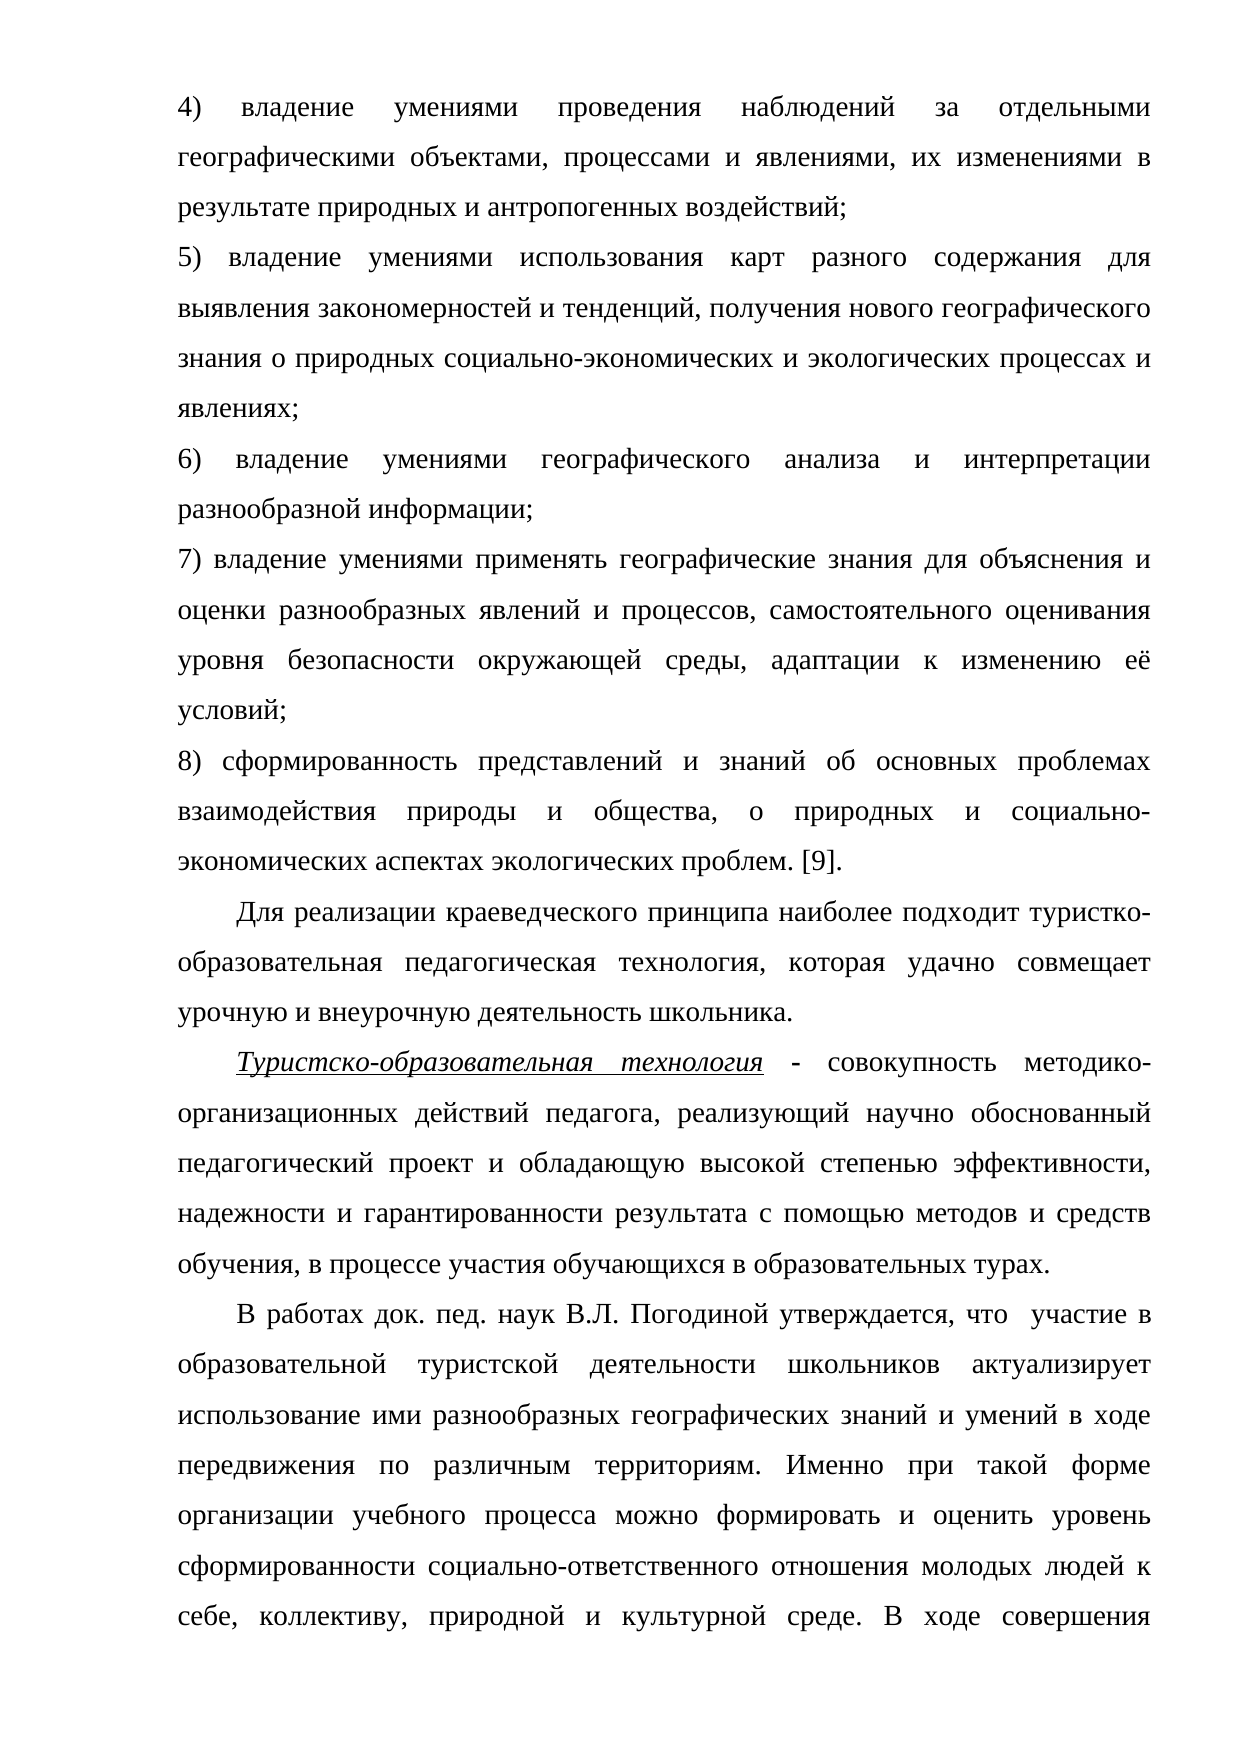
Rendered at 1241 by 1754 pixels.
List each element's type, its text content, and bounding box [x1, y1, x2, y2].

text Туристско-образовательная технология - совокупность методико-организационных действий педагога, реализующий научно обоснованный педагогический проект и обладающую высокой степенью эффективности, надежности и гарантированности результата с помощью методов и средств обучения, в процессе участия обучающихся в образовательных турах. [177, 1044, 1152, 1279]
text 6) владение умениями географического анализа и интерпретации разнообразной информации; [177, 441, 1152, 525]
text 5) владение умениями использования карт разного содержания для выявления закономерностей и тенденций, получения нового географического знания о природных социально-экономических и экологических процессах и явлениях; [177, 239, 1152, 424]
text 4) владение умениями проведения наблюдений за отдельными географическими объектами, процессами и явлениями, их изменениями в результате природных и антропогенных воздействий; [177, 89, 1152, 223]
text Для реализации краеведческого принципа наиболее подходит туристко-образовательная педагогическая технология, которая удачно совмещает урочную и внеурочную деятельность школьника. [177, 894, 1152, 1028]
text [177, 1296, 1152, 1632]
text 8) сформированность представлений и знаний об основных проблемах взаимодействия природы и общества, о природных и социально-экономических аспектах экологических проблем. [9]. [177, 743, 1152, 877]
text 7) владение умениями применять географические знания для объяснения и оценки разнообразных явлений и процессов, самостоятельного оценивания уровня безопасности окружающей среды, адаптации к изменению её условий; [177, 541, 1152, 726]
